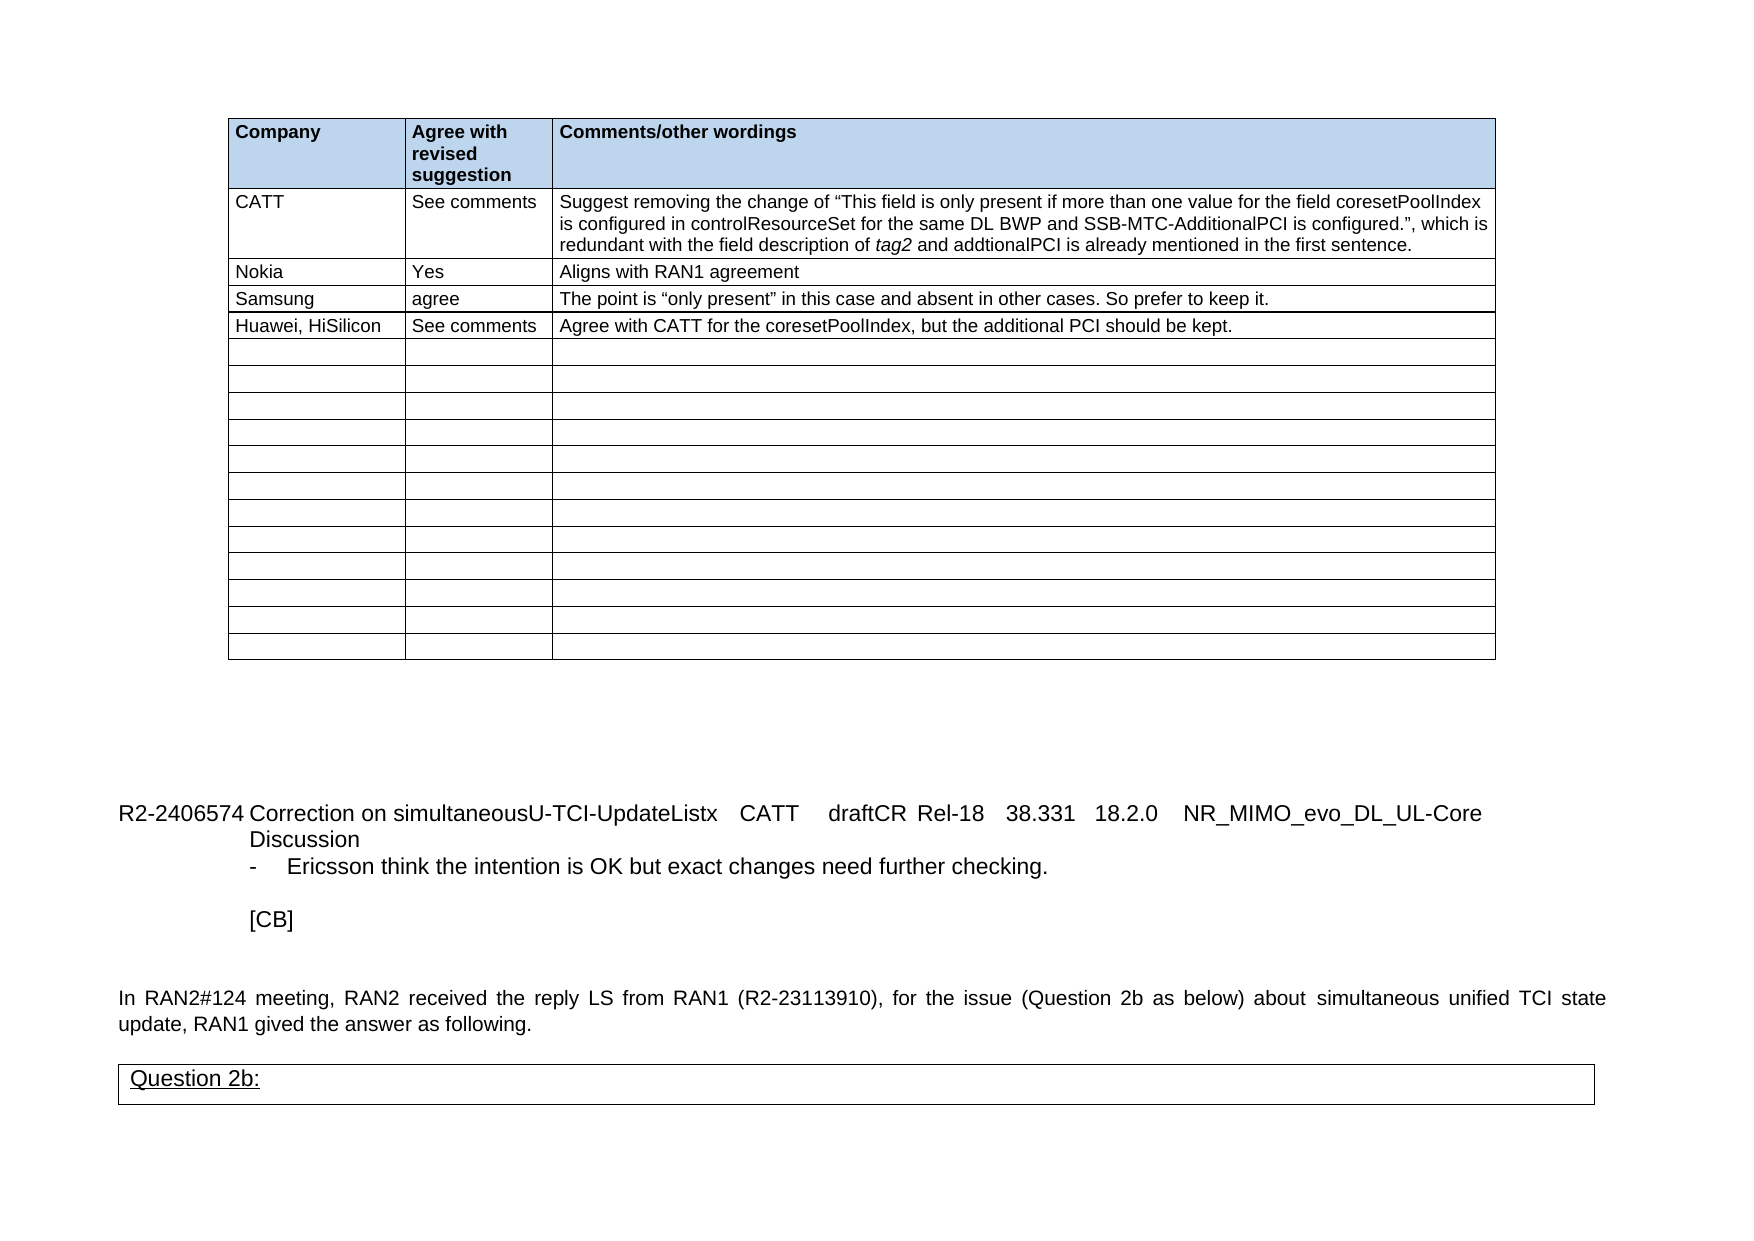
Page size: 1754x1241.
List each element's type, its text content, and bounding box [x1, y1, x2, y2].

table_cell [406, 420, 552, 445]
table_cell [553, 420, 1495, 445]
table_cell Nokia [229, 259, 405, 284]
table_header Company [229, 119, 405, 188]
table_header Agree with revised suggestion [406, 119, 552, 188]
table_cell Huawei, HiSilicon [229, 313, 405, 338]
table_cell Agree with CATT for the coresetPoolIndex, but the additional PCI should be kept. [553, 313, 1495, 338]
table_cell [229, 553, 405, 579]
table_cell Aligns with RAN1 agreement [553, 259, 1495, 284]
table_cell [229, 473, 405, 499]
table_cell [406, 634, 552, 659]
table_header Comments/other wordings [553, 119, 1495, 188]
table_cell Yes [406, 259, 552, 284]
table_cell CATT [229, 189, 405, 258]
table_cell Suggest removing the change of “This field is only present if more than one value for the field coresetPoolIndex is configured in controlResourceSet for the same DL BWP and SSB-MTC-AdditionalPCI is configured.”, which is redundant with the field description of tag2 and addtionalPCI is already mentioned in the first sentence. [553, 189, 1495, 258]
table_cell [406, 553, 552, 579]
list Ericsson think the intention is OK but exact changes need further checking. [249, 853, 1606, 879]
text [CB] [249, 906, 1606, 932]
table_cell [229, 527, 405, 552]
table_cell [406, 339, 552, 365]
table_cell [553, 393, 1495, 418]
table_cell See comments [406, 189, 552, 258]
table_cell The point is “only present” in this case and absent in other cases. So prefer to keep it. [553, 286, 1495, 311]
table_cell [229, 580, 405, 606]
table_cell [553, 500, 1495, 526]
text Discussion [249, 826, 1606, 853]
table_cell [229, 634, 405, 659]
table_cell [229, 607, 405, 633]
table_cell [229, 500, 405, 526]
table_cell [229, 339, 405, 365]
table_cell [553, 580, 1495, 606]
table_cell [406, 446, 552, 472]
table_cell [229, 446, 405, 472]
table_cell Samsung [229, 286, 405, 311]
table_cell [406, 607, 552, 633]
table_cell [553, 553, 1495, 579]
table_cell agree [406, 286, 552, 311]
table_cell See comments [406, 313, 552, 338]
table_cell [229, 366, 405, 392]
table_cell [406, 500, 552, 526]
table_cell [406, 473, 552, 499]
table_cell [553, 366, 1495, 392]
title R2-2406574 Correction on simultaneousU-TCI-UpdateListx CATT draftCR Rel-18 38.331 18.2.0 NR_MIMO_evo_DL_UL-Core [118, 800, 1606, 826]
table_cell [553, 446, 1495, 472]
text In RAN2#124 meeting, RAN2 received the reply LS from RAN1 (R2-23113910), for the issue (Question 2b as below) about simultaneous unified TCI state update, RAN1 gived the answer as following. [118, 986, 1606, 1036]
table_cell [406, 366, 552, 392]
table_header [119, 1065, 1594, 1104]
table_cell [229, 393, 405, 418]
table_cell [406, 393, 552, 418]
table_cell [553, 339, 1495, 365]
table_cell [553, 634, 1495, 659]
table_cell [553, 607, 1495, 633]
table_cell [553, 473, 1495, 499]
table_cell [553, 527, 1495, 552]
table_cell [406, 527, 552, 552]
table_cell [229, 420, 405, 445]
table_cell [406, 580, 552, 606]
